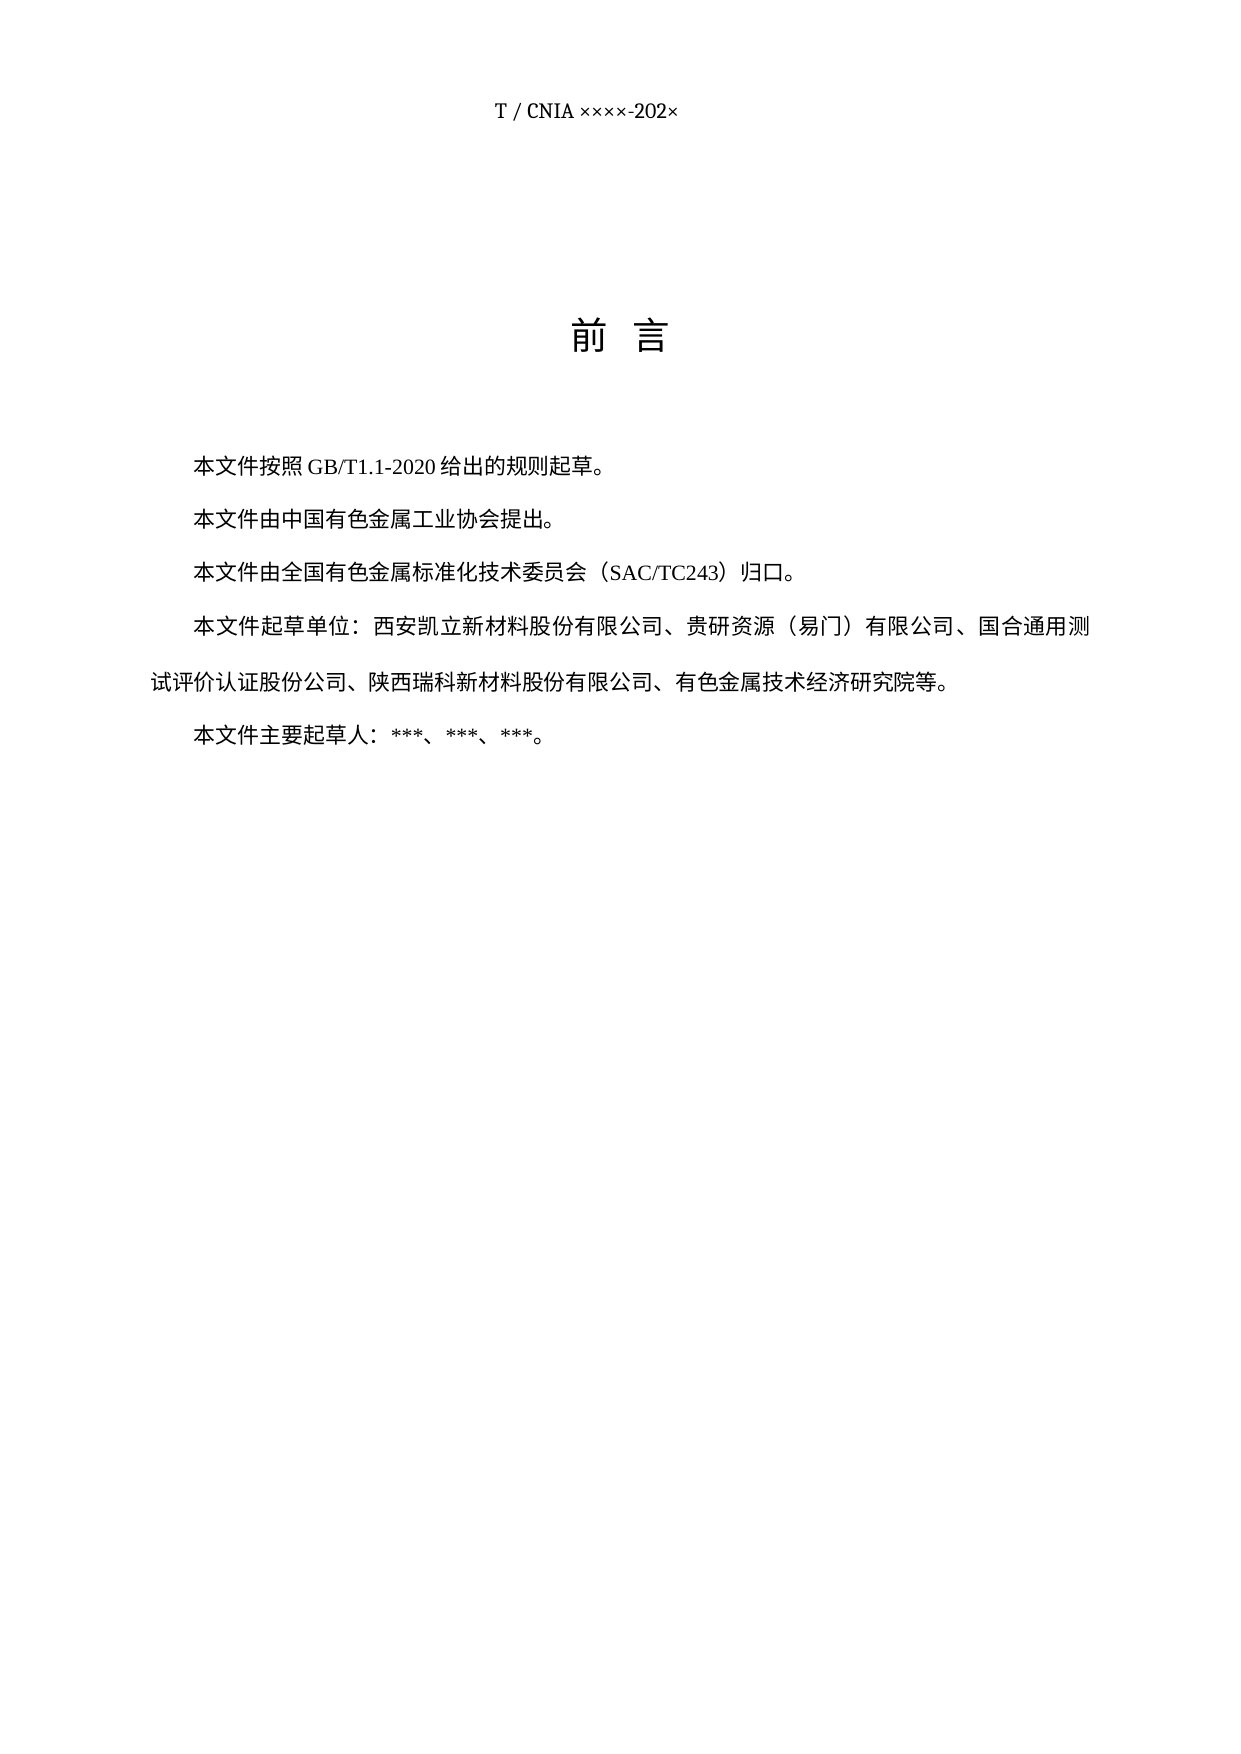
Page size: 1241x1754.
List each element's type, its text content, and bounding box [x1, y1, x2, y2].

text 本文件按照GB/T1.1-2020给出的规则起草。 [150, 446, 1090, 483]
text 本文件主要起草人：***、***、***。 [150, 715, 1090, 753]
text 前 言 [150, 296, 1090, 371]
text 本文件起草单位：西安凯立新材料股份有限公司、贵研资源（易门）有限公司、国合通用测试评价认证股份公司、陕西瑞科新材料股份有限公司、有色金属技术经济研究院等。 [150, 606, 1090, 699]
text 本文件由中国有色金属工业协会提出。 [150, 499, 1090, 537]
text 本文件由全国有色金属标准化技术委员会（SAC/TC243）归口。 [150, 552, 1090, 590]
